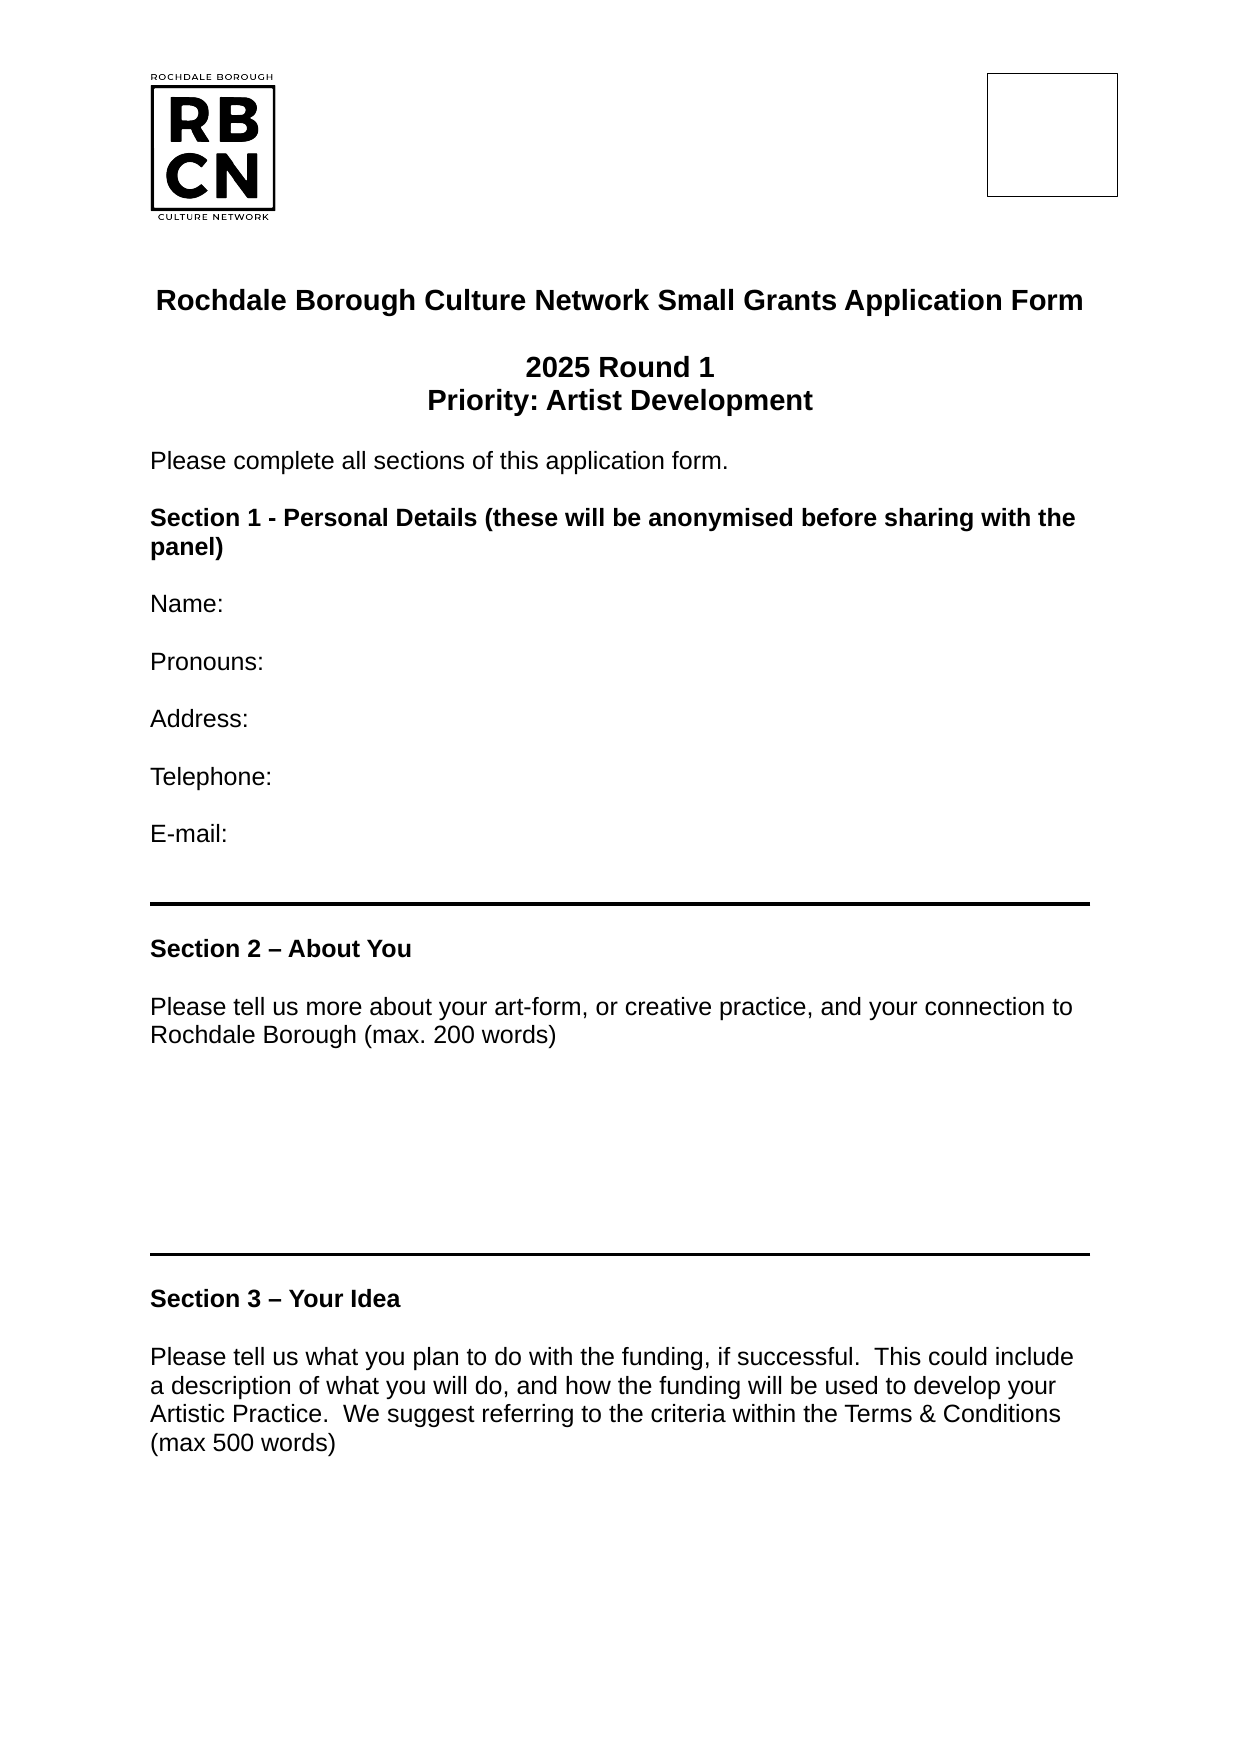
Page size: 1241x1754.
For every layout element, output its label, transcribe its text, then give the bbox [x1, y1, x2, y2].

text Name: [150, 589, 1090, 618]
text Section 2 – About You [150, 934, 1090, 963]
text E-mail: [150, 819, 1090, 902]
text Please complete all sections of this application form. [150, 446, 1090, 474]
text Priority: Artist Development [150, 383, 1090, 417]
text Rochdale Borough Culture Network Small Grants Application Form [150, 283, 1090, 316]
text Please tell us more about your art-form, or creative practice, and your connection to Rochdale Borough (max. 200 words) [150, 992, 1090, 1049]
text Section 1 - Personal Details (these will be anonymised before sharing with the panel) [150, 503, 1090, 561]
text Pronouns: [150, 647, 1090, 676]
text Please tell us what you plan to do with the funding, if successful. This could include a description of what you will do, and how the funding will be used to develop your Artistic Practice. We suggest referring to the criteria within the Terms & Conditions (max 500 words) [150, 1342, 1090, 1457]
text Telephone: [150, 762, 1090, 791]
text Address: [150, 704, 1090, 733]
picture [150, 73, 276, 222]
text 2025 Round 1 [150, 350, 1090, 383]
text Section 3 – Your Idea [150, 1284, 1090, 1313]
